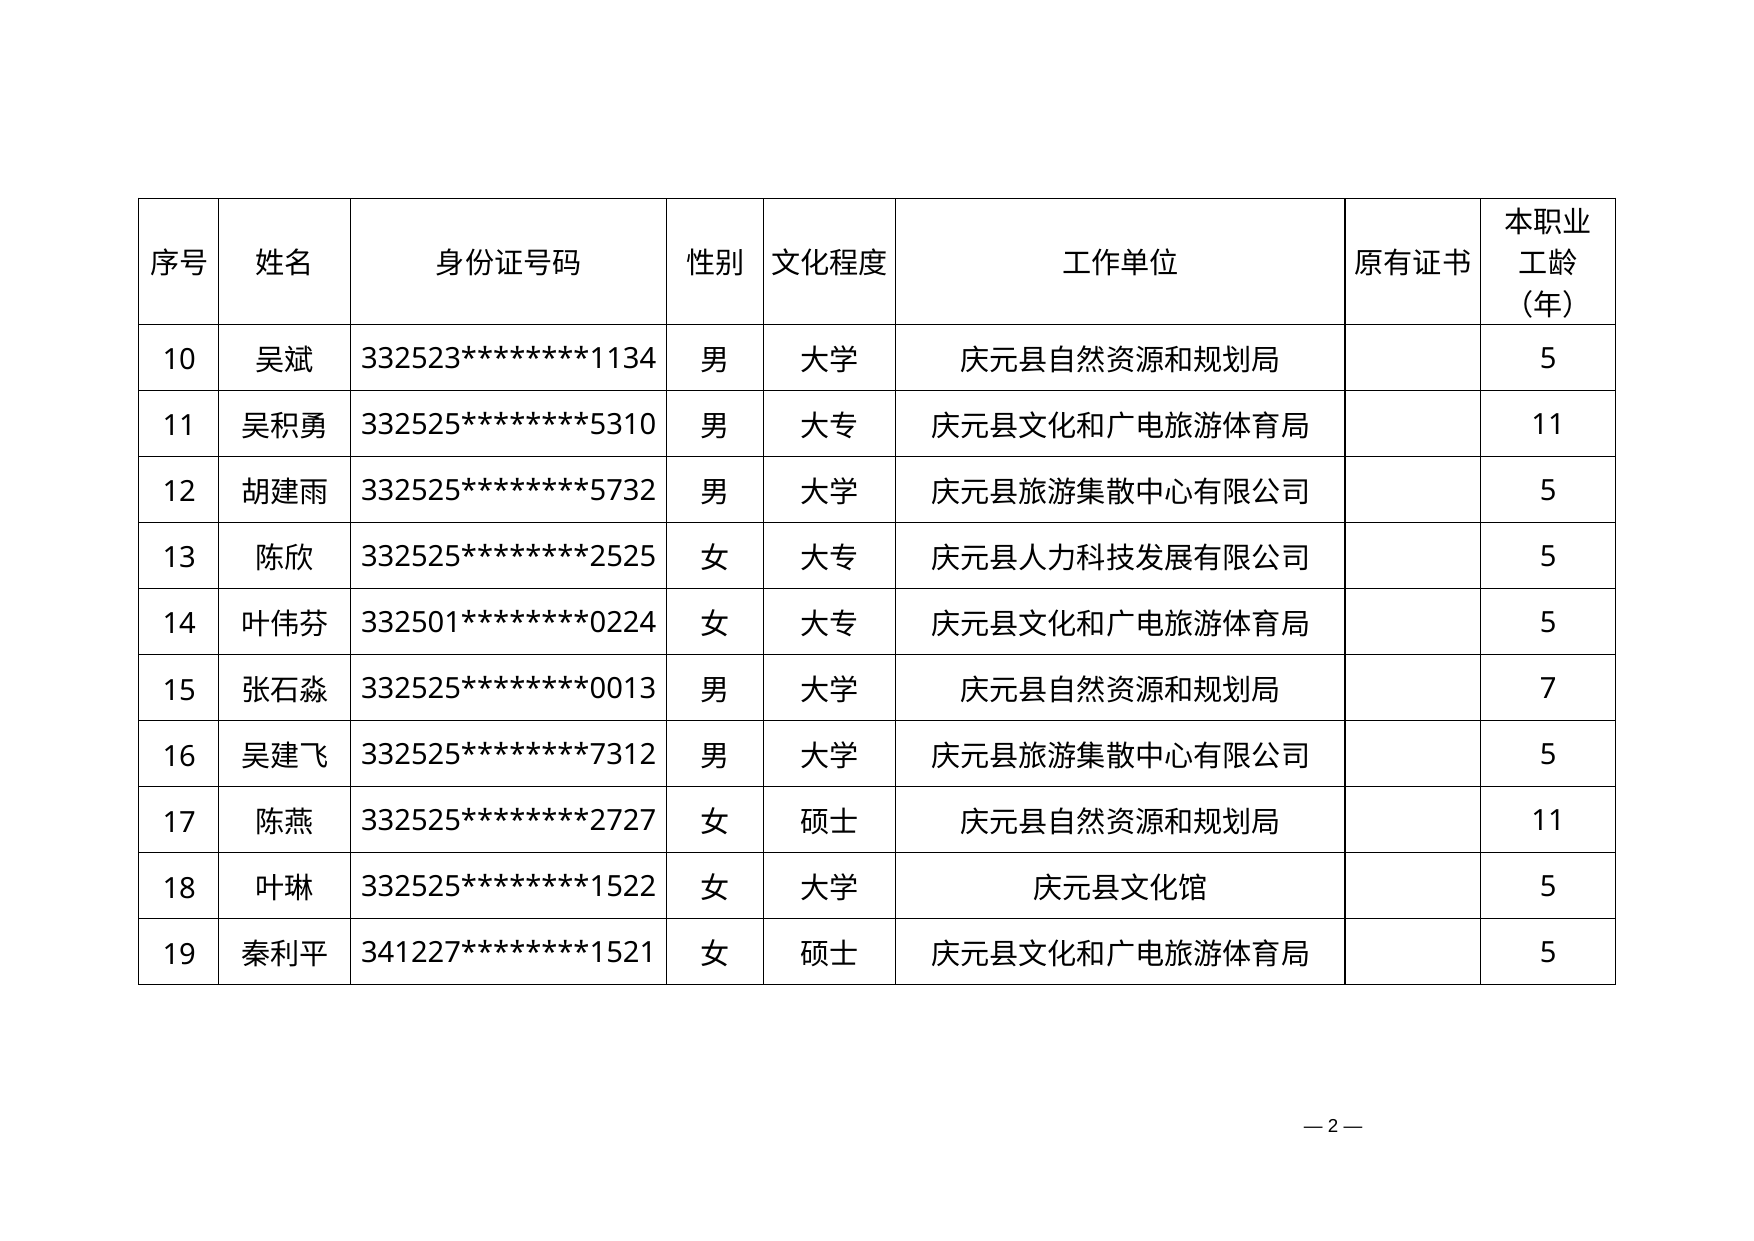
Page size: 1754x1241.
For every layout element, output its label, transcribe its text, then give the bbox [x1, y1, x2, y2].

table_cell 18 [139, 853, 218, 918]
table_header 本职业 工龄（年） [1481, 199, 1615, 324]
table_cell [1346, 523, 1480, 588]
table_cell 13 [139, 523, 218, 588]
table_header 身份证号码 [351, 199, 666, 324]
table_cell [1346, 853, 1480, 918]
table_cell 332525********2525 [351, 523, 666, 588]
table_cell 吴斌 [219, 325, 350, 390]
table_cell 5 [1481, 457, 1615, 522]
table_cell 332501********0224 [351, 589, 666, 654]
table_cell 332525********2727 [351, 787, 666, 852]
table_cell [1346, 787, 1480, 852]
table_cell 大专 [764, 589, 895, 654]
table_header 文化程度 [764, 199, 895, 324]
table_cell 大学 [764, 655, 895, 720]
table_cell 341227********1521 [351, 919, 666, 984]
table_cell [1346, 721, 1480, 786]
table_cell 女 [667, 919, 763, 984]
table_cell 男 [667, 655, 763, 720]
table_cell 5 [1481, 523, 1615, 588]
table_cell 5 [1481, 853, 1615, 918]
table_cell 庆元县自然资源和规划局 [896, 787, 1344, 852]
table_cell 庆元县文化和广电旅游体育局 [896, 391, 1344, 456]
table_cell 大学 [764, 721, 895, 786]
table_cell 大学 [764, 853, 895, 918]
table_cell 332523********1134 [351, 325, 666, 390]
table_cell 5 [1481, 919, 1615, 984]
table_cell 庆元县自然资源和规划局 [896, 325, 1344, 390]
table_header 原有证书 [1346, 199, 1480, 324]
table_cell 大学 [764, 325, 895, 390]
table_cell [1346, 919, 1480, 984]
table_cell 庆元县旅游集散中心有限公司 [896, 457, 1344, 522]
table_cell 7 [1481, 655, 1615, 720]
table_cell 大专 [764, 523, 895, 588]
table_cell 19 [139, 919, 218, 984]
table_cell 332525********7312 [351, 721, 666, 786]
table_cell 12 [139, 457, 218, 522]
table_cell 5 [1481, 325, 1615, 390]
table_cell 庆元县人力科技发展有限公司 [896, 523, 1344, 588]
table_cell 女 [667, 787, 763, 852]
table_cell 女 [667, 523, 763, 588]
table_cell 11 [139, 391, 218, 456]
table_cell 大专 [764, 391, 895, 456]
table_cell 庆元县文化和广电旅游体育局 [896, 919, 1344, 984]
table_cell [1346, 391, 1480, 456]
table_cell [1346, 457, 1480, 522]
table_cell 332525********1522 [351, 853, 666, 918]
table_header 工作单位 [896, 199, 1344, 324]
table_cell 秦利平 [219, 919, 350, 984]
table_cell 硕士 [764, 787, 895, 852]
table_cell 庆元县文化和广电旅游体育局 [896, 589, 1344, 654]
table_cell 女 [667, 853, 763, 918]
table_cell 10 [139, 325, 218, 390]
table_cell 332525********0013 [351, 655, 666, 720]
table_cell 11 [1481, 391, 1615, 456]
table_cell 女 [667, 589, 763, 654]
table_cell 16 [139, 721, 218, 786]
table_cell 陈燕 [219, 787, 350, 852]
table_cell 15 [139, 655, 218, 720]
table_cell 陈欣 [219, 523, 350, 588]
table_cell 5 [1481, 589, 1615, 654]
table_cell 17 [139, 787, 218, 852]
table_cell 5 [1481, 721, 1615, 786]
table_cell 吴建飞 [219, 721, 350, 786]
table_cell 吴积勇 [219, 391, 350, 456]
table_cell 叶琳 [219, 853, 350, 918]
table_cell 男 [667, 325, 763, 390]
table_cell [1346, 325, 1480, 390]
table_header 序号 [139, 199, 218, 324]
table_cell 大学 [764, 457, 895, 522]
table_header 姓名 [219, 199, 350, 324]
table_cell 男 [667, 391, 763, 456]
table_cell 男 [667, 457, 763, 522]
table_cell 胡建雨 [219, 457, 350, 522]
table_cell 硕士 [764, 919, 895, 984]
table_cell 332525********5310 [351, 391, 666, 456]
table_cell 庆元县文化馆 [896, 853, 1344, 918]
table_cell 男 [667, 721, 763, 786]
table_cell 332525********5732 [351, 457, 666, 522]
table_cell 11 [1481, 787, 1615, 852]
table_cell 叶伟芬 [219, 589, 350, 654]
table_cell 14 [139, 589, 218, 654]
table_cell [1346, 589, 1480, 654]
table_header 性别 [667, 199, 763, 324]
table_cell 庆元县自然资源和规划局 [896, 655, 1344, 720]
table_cell 庆元县旅游集散中心有限公司 [896, 721, 1344, 786]
table_cell [1346, 655, 1480, 720]
table_cell 张石淼 [219, 655, 350, 720]
